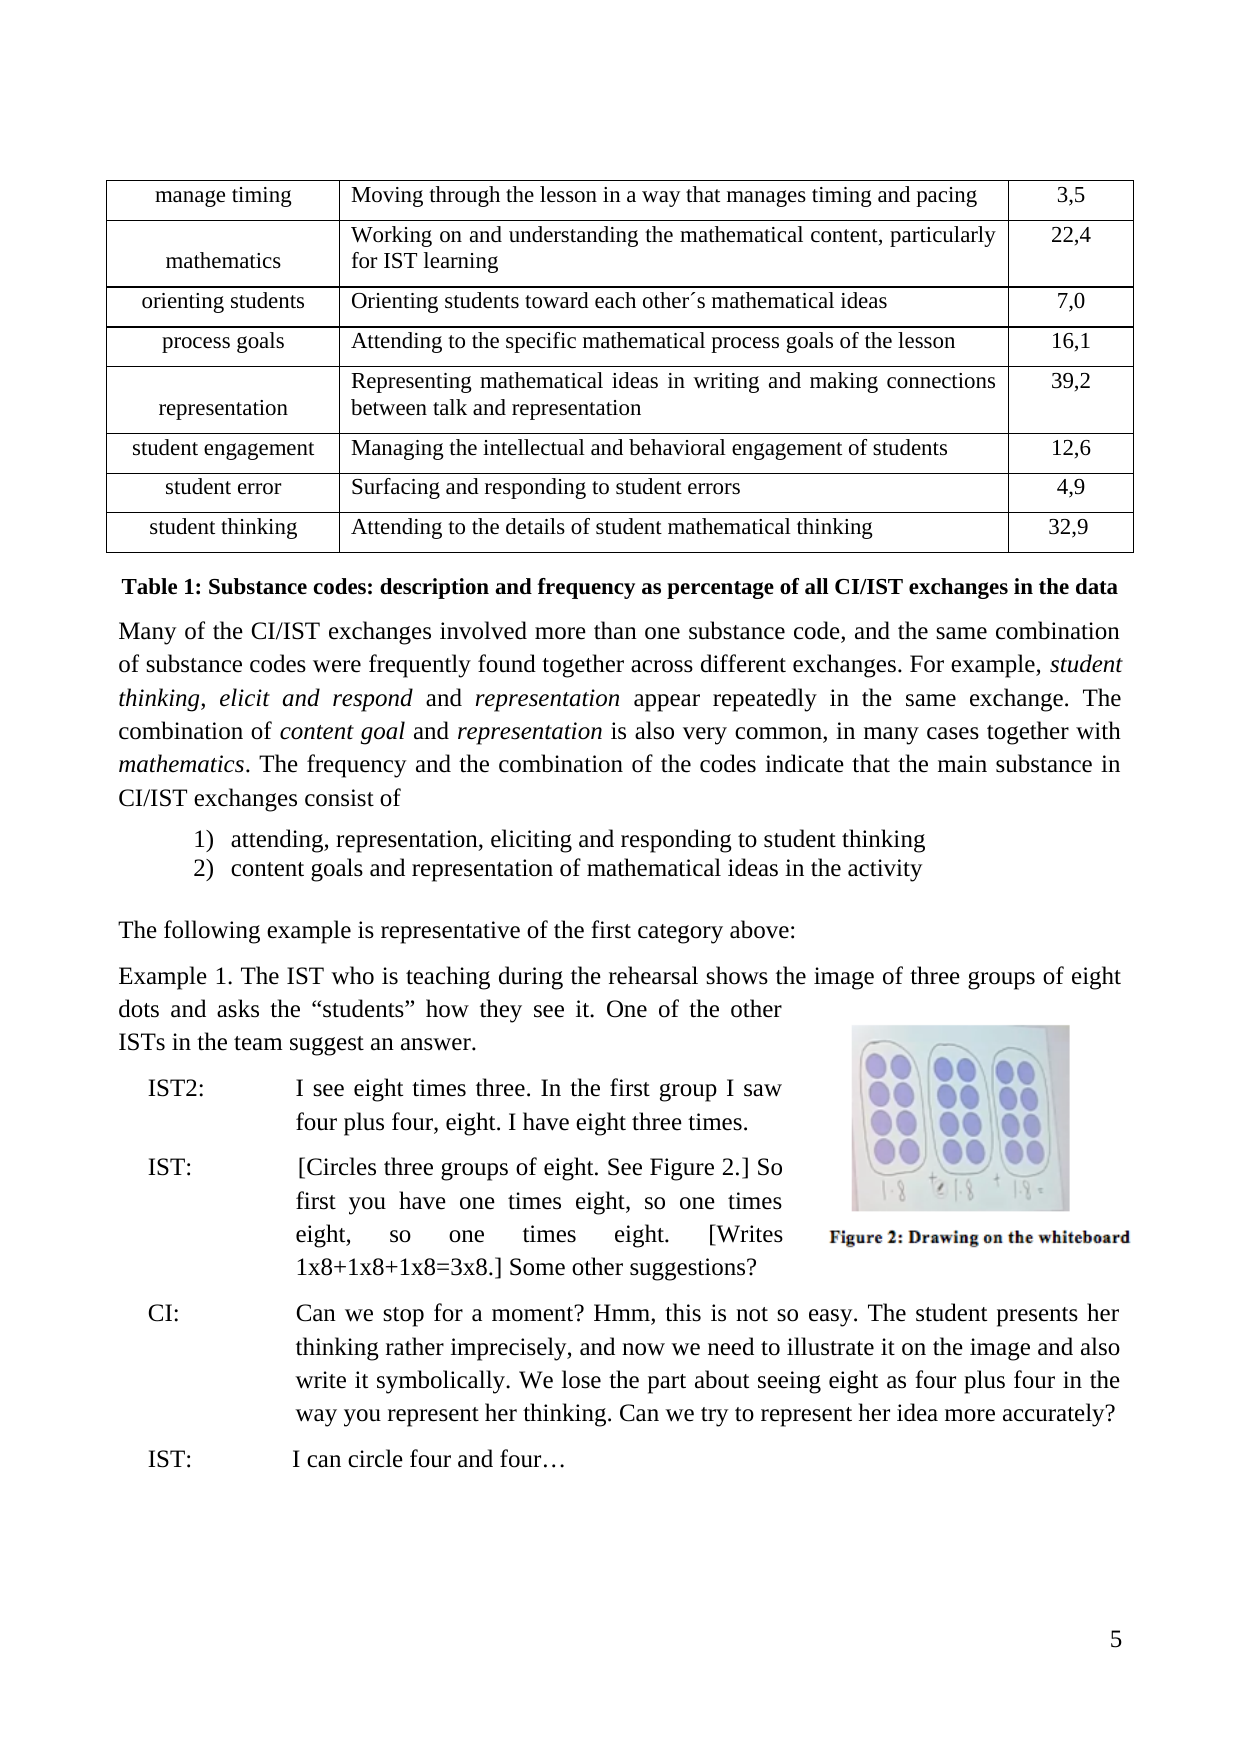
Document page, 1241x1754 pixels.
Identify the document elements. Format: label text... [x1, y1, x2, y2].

table_cell Orienting students toward each other´s mathematical ideas [340, 288, 1008, 326]
list content goals and representation of mathematical ideas in the activity [193, 853, 1122, 882]
text IST2: I see eight times three. In the first group I saw four plus four, eight. I have eight three times. [148, 1069, 801, 1135]
table_cell Moving through the lesson in a way that manages timing and pacing [340, 181, 1008, 220]
table_cell student thinking [107, 513, 339, 552]
table_cell Attending to the specific mathematical process goals of the lesson [340, 328, 1008, 366]
list attending, representation, eliciting and responding to student thinking [193, 824, 1122, 853]
table_cell orienting students [107, 288, 339, 326]
table_cell student error [107, 474, 339, 512]
text Many of the CI/IST exchanges involved more than one substance code, and the same combination of substance codes were frequently found together across different exchanges. For example, student thinking, elicit and respond and representation appear repeatedly in the same exchange. The combination of content goal and representation is also very common, in many cases together with mathematics. The frequency and the combination of the codes indicate that the main substance in CI/IST exchanges consist of [118, 612, 1122, 812]
table_cell mathematics [107, 221, 339, 286]
table_cell representation [107, 367, 339, 432]
table_cell student engagement [107, 434, 339, 472]
text Example 1. The IST who is teaching during the rehearsal shows the image of three groups of eight dots and asks the “students” how they see it. One of the other ISTs in the team suggest an answer. [118, 956, 1122, 1056]
text IST: [Circles three groups of eight. See Figure 2.] So first you have one times eight, so one times eight, so one times eight. [Writes 1x8+1x8+1x8=3x8.] Some other suggestions? [148, 1148, 1122, 1281]
table_cell 7,0 [1009, 288, 1133, 326]
table_cell 12,6 [1009, 434, 1133, 472]
table_cell manage timing [107, 181, 339, 220]
text CI: Can we stop for a moment? Hmm, this is not so easy. The student presents her thinking rather imprecisely, and now we need to illustrate it on the image and also write it symbolically. We lose the part about seeing eight as four plus four in the way you represent her thinking. Can we try to represent her idea more accurately? [148, 1294, 1122, 1427]
table_cell Surfacing and responding to student errors [340, 474, 1008, 512]
title Table 1: Substance codes: description and frequency as percentage of all CI/IST exchanges in the data [118, 566, 1122, 599]
table_cell 39,2 [1009, 367, 1133, 432]
picture [801, 1007, 1136, 1268]
text The following example is representative of the first category above: [118, 910, 1122, 944]
table_cell 16,1 [1009, 328, 1133, 366]
table_cell Representing mathematical ideas in writing and making connections between talk and representation [340, 367, 1008, 432]
text IST: I can circle four and four… [148, 1439, 1122, 1473]
table_cell 22,4 [1009, 221, 1133, 286]
table_cell 4,9 [1009, 474, 1133, 512]
table_cell Managing the intellectual and behavioral engagement of students [340, 434, 1008, 472]
table_cell 32,9 [1009, 513, 1133, 552]
table_cell Attending to the details of student mathematical thinking [340, 513, 1008, 552]
table_cell process goals [107, 328, 339, 366]
table_cell 3,5 [1009, 181, 1133, 220]
table_cell Working on and understanding the mathematical content, particularly for IST learning [340, 221, 1008, 286]
